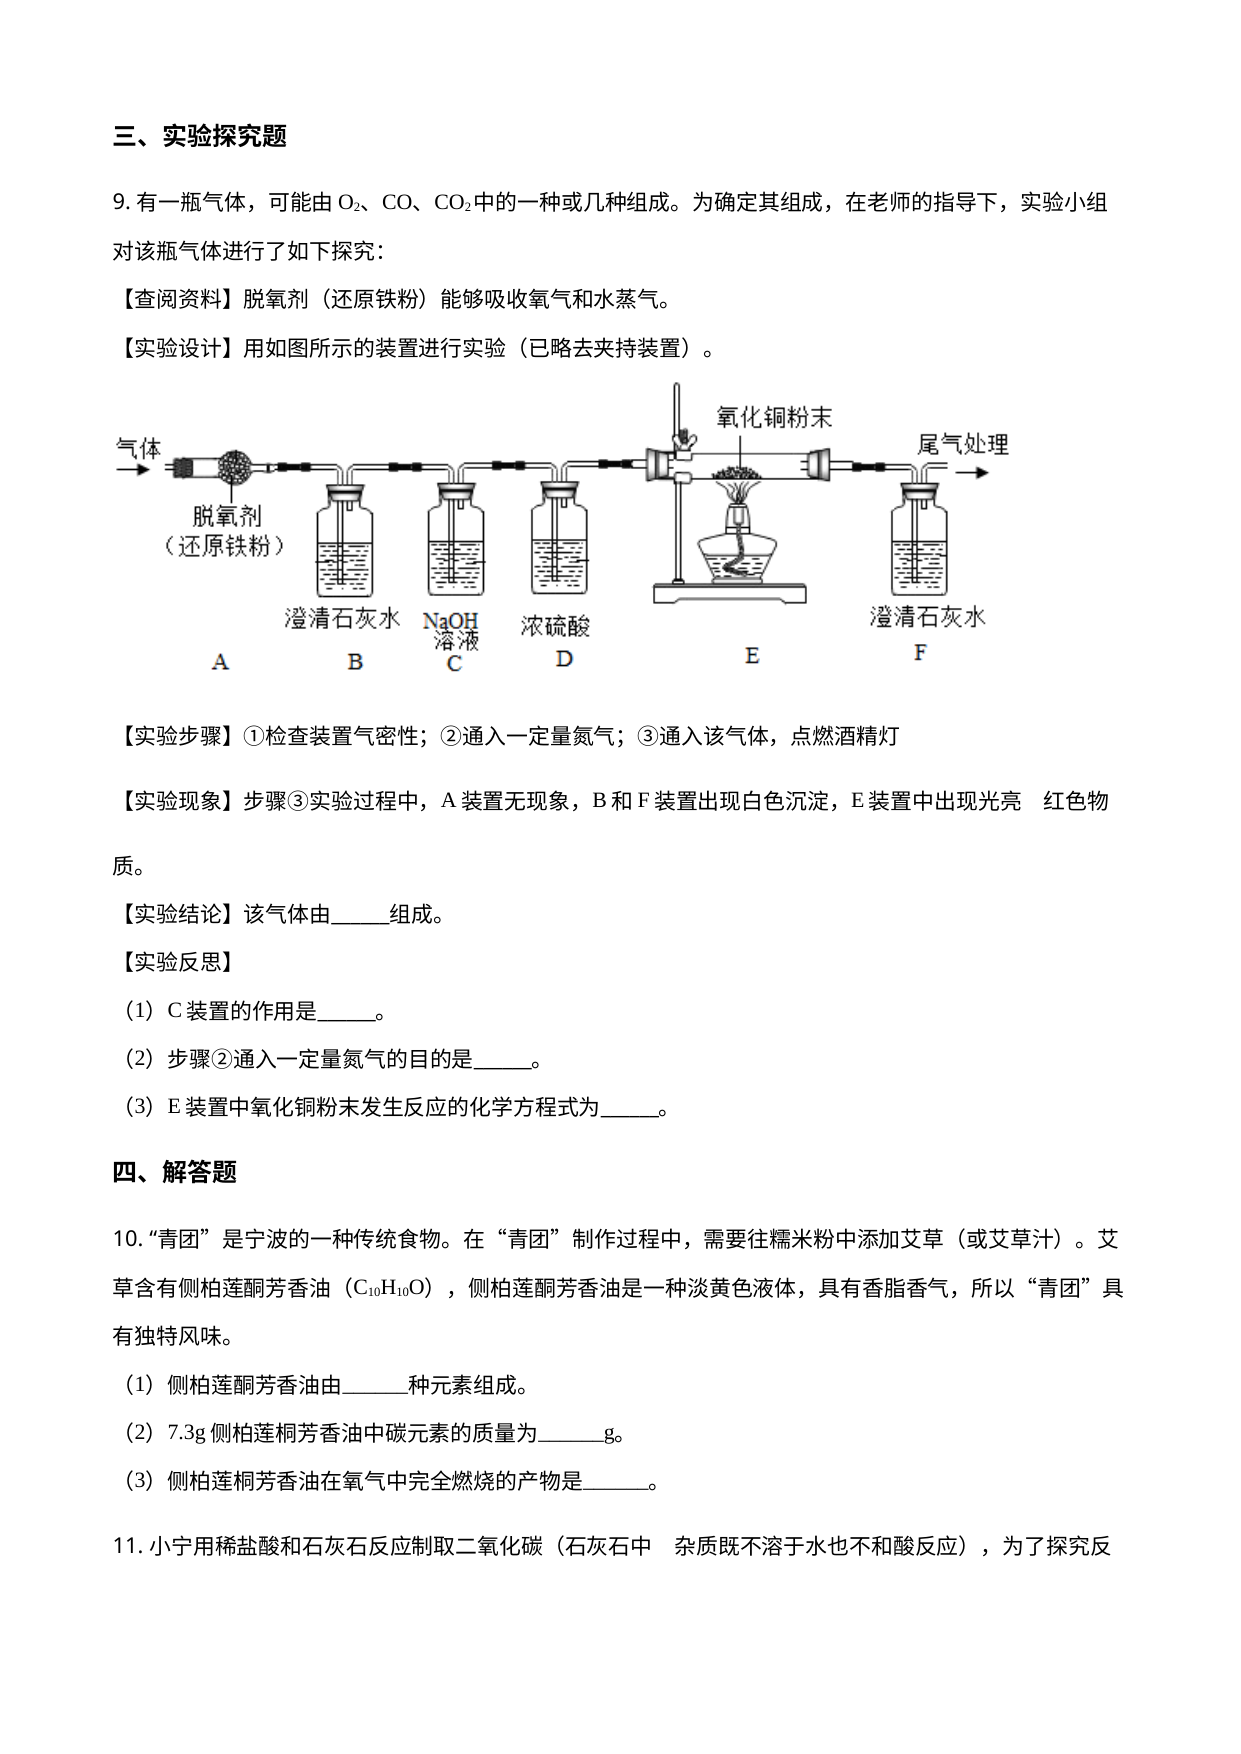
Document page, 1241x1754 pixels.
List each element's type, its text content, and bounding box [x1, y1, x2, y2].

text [112, 1512, 1128, 1577]
text （2）7.3g侧柏莲桐芳香油中碳元素的质量为______g。 [112, 1416, 1128, 1448]
text 【实验结论】该气体由______组成。 [112, 897, 1128, 929]
text 【实验设计】用如图所示的装置进行实验（已略去夹持装置）。 [112, 330, 1128, 363]
text （3）侧柏莲桐芳香油在氧气中完全燃烧的产物是______。 [112, 1464, 1128, 1496]
text （3）E装置中氧化铜粉末发生反应的化学方程式为______。 [112, 1090, 1128, 1122]
text （1）C装置的作用是______。 [112, 993, 1128, 1026]
text 三、实验探究题 [112, 102, 1128, 167]
picture [112, 378, 1012, 676]
text （2）步骤②通入一定量氮气的目的是______。 [112, 1042, 1128, 1074]
text 【实验反思】 [112, 945, 1128, 977]
text 【查阅资料】脱氧剂（还原铁粉）能够吸收氧气和水蒸气。 [112, 282, 1128, 314]
text 9. 有一瓶气体，可能由O2、CO、CO2中的一种或几种组成。为确定其组成，在老师的指导下，实验小组对该瓶气体进行了如下探究： [112, 185, 1128, 266]
text 10. “青团”是宁波的一种传统食物。在“青团”制作过程中，需要往糯米粉中添加艾草（或艾草汁）。艾草含有侧柏莲酮芳香油（C10H10O），侧柏莲酮芳香油是一种淡黄色液体，具有香脂香气，所以“青团”具有独特风味。 [112, 1221, 1128, 1351]
text （1）侧柏莲酮芳香油由______种元素组成。 [112, 1367, 1128, 1400]
text 【实验步骤】①检查装置气密性；②通入一定量氮气；③通入该气体，点燃酒精灯 [112, 719, 1128, 751]
text 四、解答题 [112, 1138, 1128, 1203]
text 【实验现象】步骤③实验过程中，A装置无现象，B和F装置出现白色沉淀，E装置中出现光亮红色物质。 [112, 767, 1128, 881]
